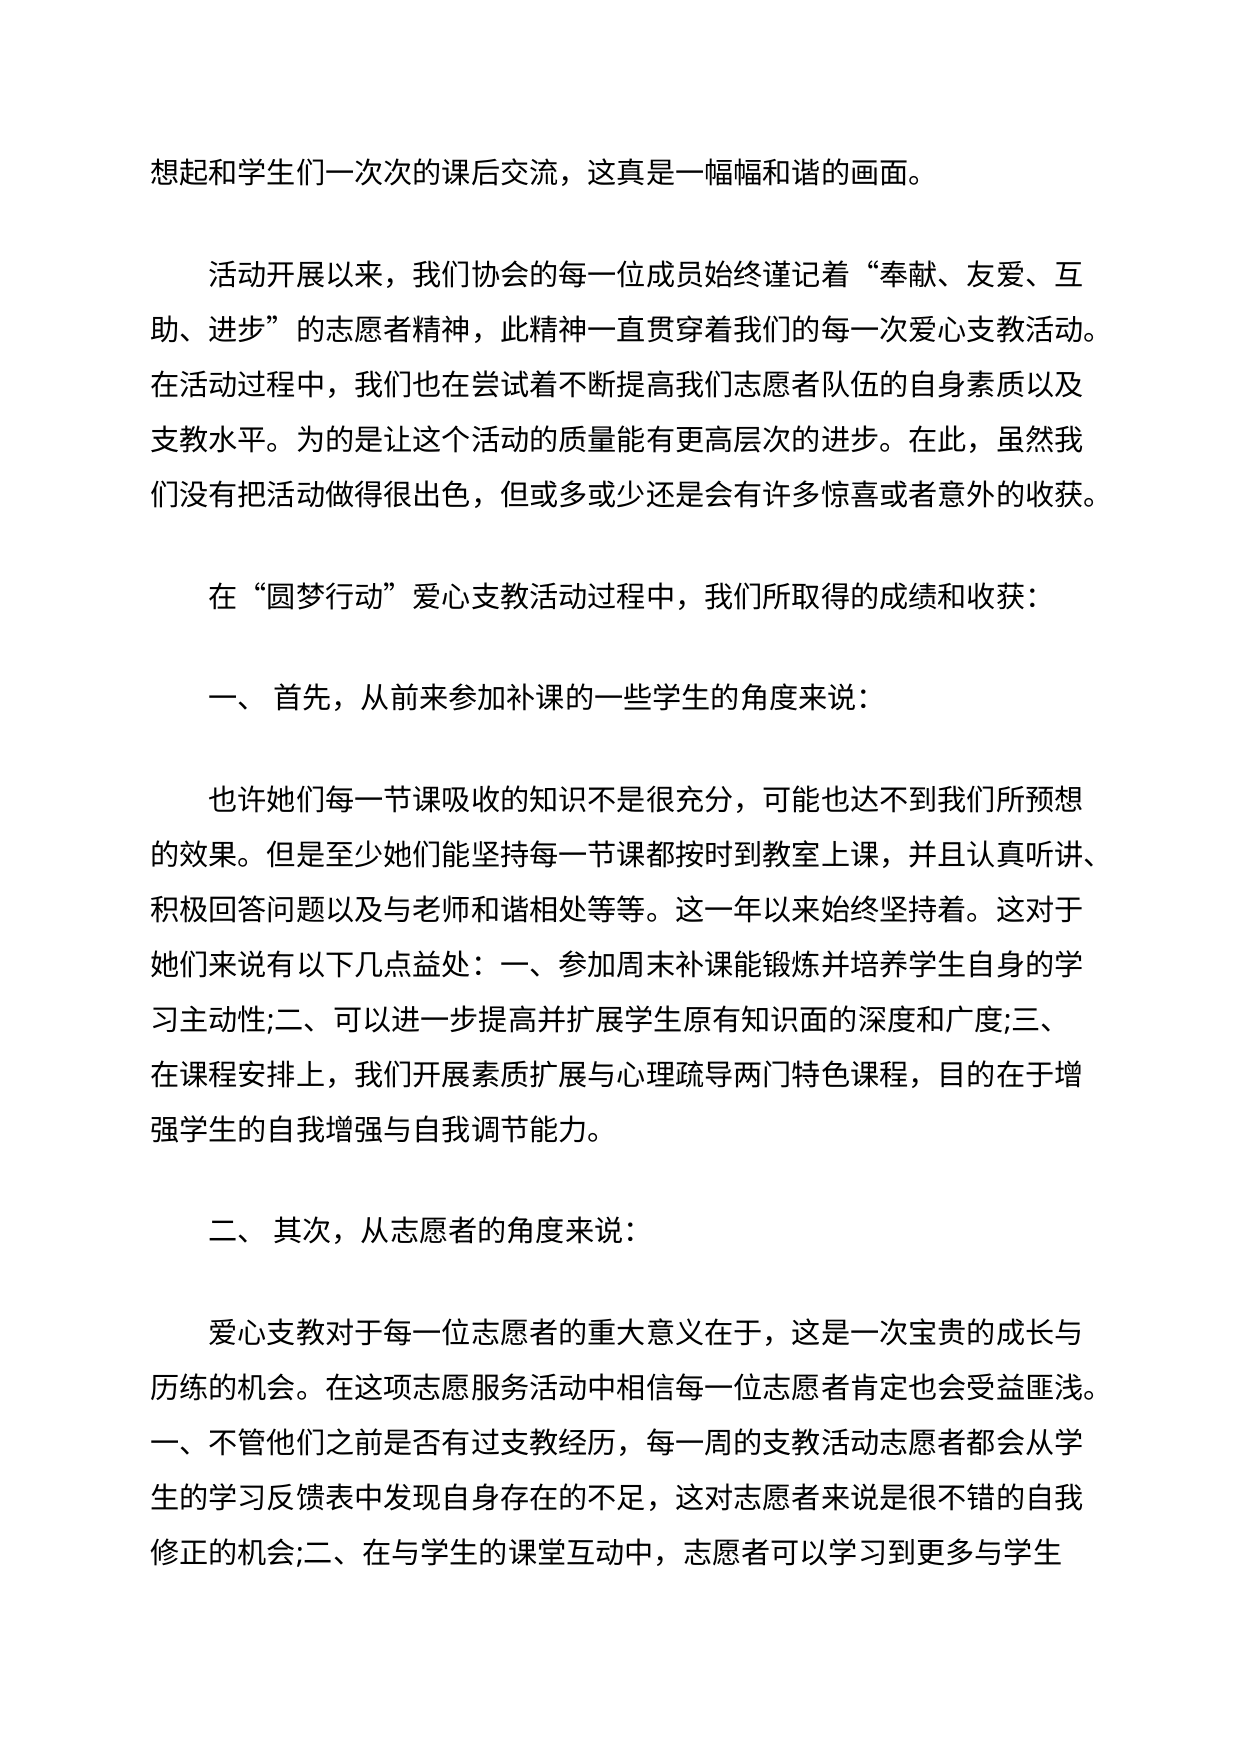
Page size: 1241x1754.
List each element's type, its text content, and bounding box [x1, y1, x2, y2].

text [150, 1310, 1090, 1572]
text 在“圆梦行动”爱心支教活动过程中，我们所取得的成绩和收获： [150, 573, 1090, 615]
text 活动开展以来，我们协会的每一位成员始终谨记着“奉献、友爱、互助、进步”的志愿者精神，此精神一直贯穿着我们的每一次爱心支教活动。在活动过程中，我们也在尝试着不断提高我们志愿者队伍的自身素质以及支教水平。为的是让这个活动的质量能有更高层次的进步。在此，虽然我们没有把活动做得很出色，但或多或少还是会有许多惊喜或者意外的收获。 [150, 252, 1090, 514]
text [150, 150, 1090, 192]
text 一、 首先，从前来参加补课的一些学生的角度来说： [150, 675, 1090, 717]
text 二、 其次，从志愿者的角度来说： [150, 1208, 1090, 1250]
text 也许她们每一节课吸收的知识不是很充分，可能也达不到我们所预想的效果。但是至少她们能坚持每一节课都按时到教室上课，并且认真听讲、积极回答问题以及与老师和谐相处等等。这一年以来始终坚持着。这对于她们来说有以下几点益处：一、参加周末补课能锻炼并培养学生自身的学习主动性;二、可以进一步提高并扩展学生原有知识面的深度和广度;三、在课程安排上，我们开展素质扩展与心理疏导两门特色课程，目的在于增强学生的自我增强与自我调节能力。 [150, 777, 1090, 1148]
